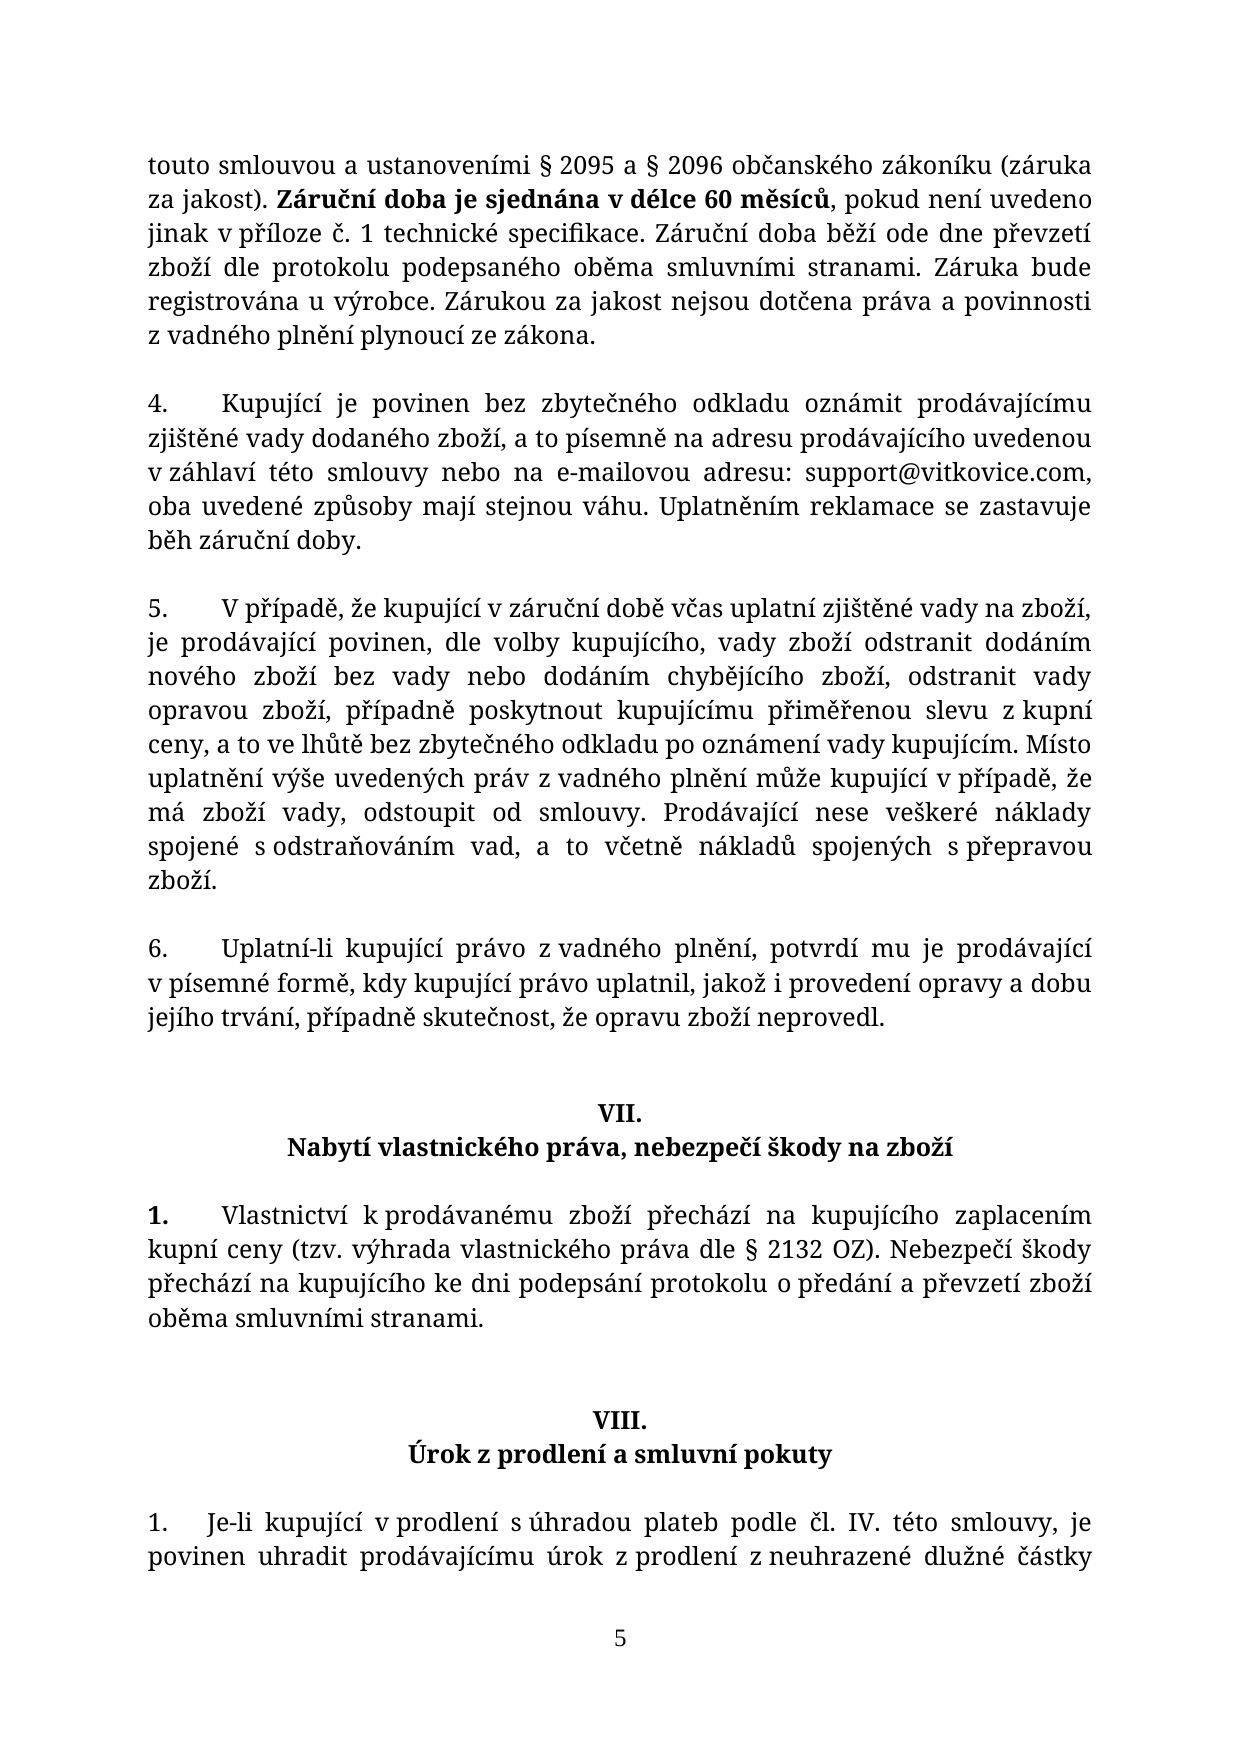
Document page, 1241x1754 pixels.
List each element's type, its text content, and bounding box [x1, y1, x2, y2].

text Úrok z prodlení a smluvní pokuty [148, 1436, 1092, 1471]
text VIII. [148, 1402, 1092, 1436]
text Nabytí vlastnického práva, nebezpečí škody na zboží [148, 1130, 1092, 1164]
list Uplatní-li kupující právo z vadného plnění, potvrdí mu je prodávající v písemné formě, kdy kupující právo uplatnil, jakož i provedení opravy a dobu jejího trvání, případně skutečnost, že opravu zboží neprovedl. [148, 931, 1092, 1033]
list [148, 148, 1092, 352]
list Kupující je povinen bez zbytečného odkladu oznámit prodávajícímu zjištěné vady dodaného zboží, a to písemně na adresu prodávajícího uvedenou v záhlaví této smlouvy nebo na e-mailovou adresu: support@vitkovice.com, oba uvedené způsoby mají stejnou váhu. Uplatněním reklamace se zastavuje běh záruční doby. [148, 386, 1092, 556]
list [148, 1504, 1092, 1573]
list Vlastnictví k prodávanému zboží přechází na kupujícího zaplacením kupní ceny (tzv. výhrada vlastnického práva dle § 2132 OZ). Nebezpečí škody přechází na kupujícího ke dni podepsání protokolu o předání a převzetí zboží oběma smluvními stranami. [148, 1198, 1092, 1334]
text VII. [148, 1096, 1092, 1130]
list V případě, že kupující v záruční době včas uplatní zjištěné vady na zboží, je prodávající povinen, dle volby kupujícího, vady zboží odstranit dodáním nového zboží bez vady nebo dodáním chybějícího zboží, odstranit vady opravou zboží, případně poskytnout kupujícímu přiměřenou slevu z kupní ceny, a to ve lhůtě bez zbytečného odkladu po oznámení vady kupujícím. Místo uplatnění výše uvedených práv z vadného plnění může kupující v případě, že má zboží vady, odstoupit od smlouvy. Prodávající nese veškeré náklady spojené s odstraňováním vad, a to včetně nákladů spojených s přepravou zboží. [148, 591, 1092, 897]
